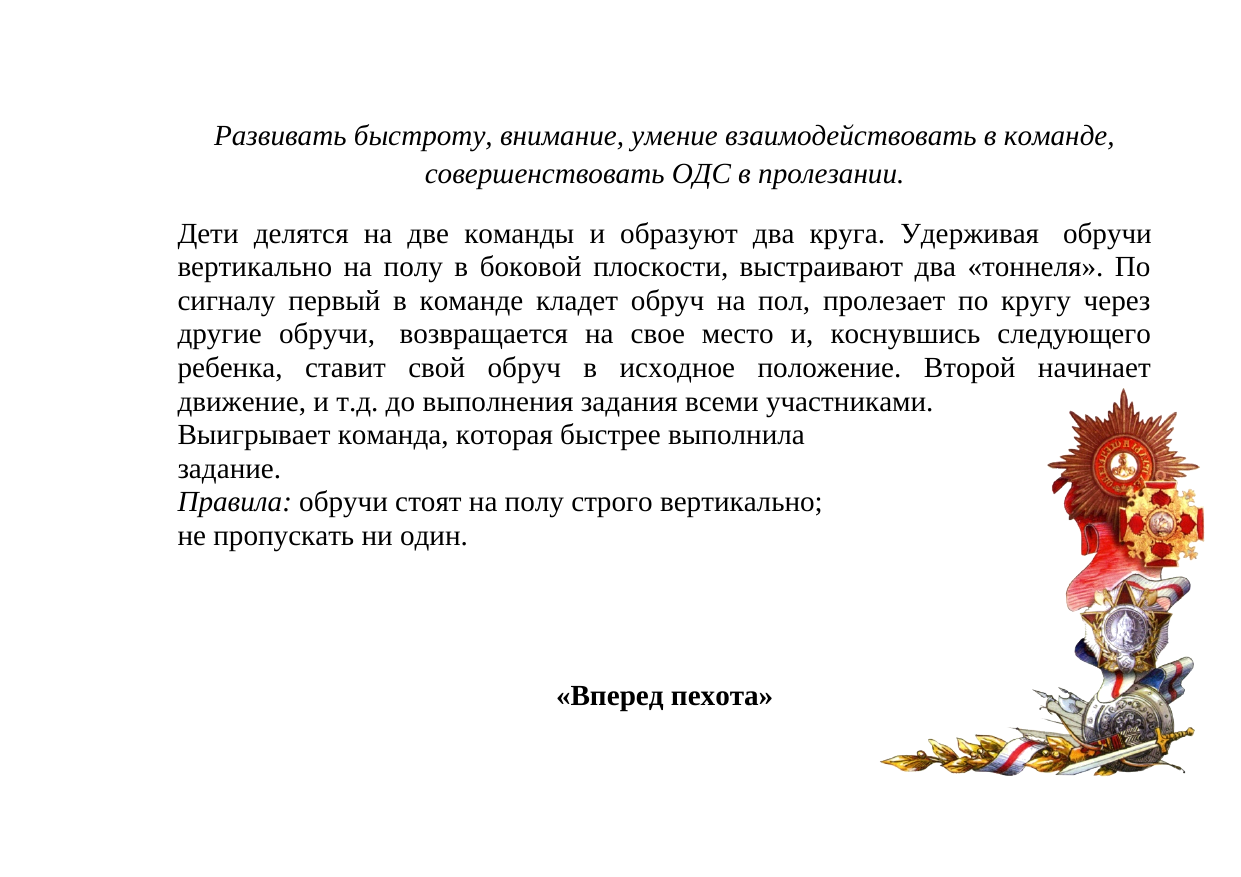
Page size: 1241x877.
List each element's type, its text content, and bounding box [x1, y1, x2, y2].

text Развивать быстроту, внимание, умение взаимодействовать в команде, совершенствовать ОДС в пролезании. [177, 118, 1152, 190]
text Правила: обручи стоят на полу строго вертикально; [177, 484, 879, 518]
text задание. [177, 451, 879, 484]
text не пропускать ни один. [177, 518, 879, 551]
picture [879, 388, 1205, 782]
text «Вперед пехота» [177, 678, 879, 711]
text Выигрывает команда, которая быстрее выполнила [177, 417, 879, 451]
text Дети делятся на две команды и образуют два круга. Удерживая обручи вертикально на полу в боковой плоскости, выстраивают два «тоннеля». По сигналу первый в команде кладет обруч на пол, пролезает по кругу через другие обручи, возвращается на свое место и, коснувшись следующего ребенка, ставит свой обруч в исходное положение. Второй начинает движение, и т.д. до выполнения задания всеми участниками. [177, 216, 1152, 417]
